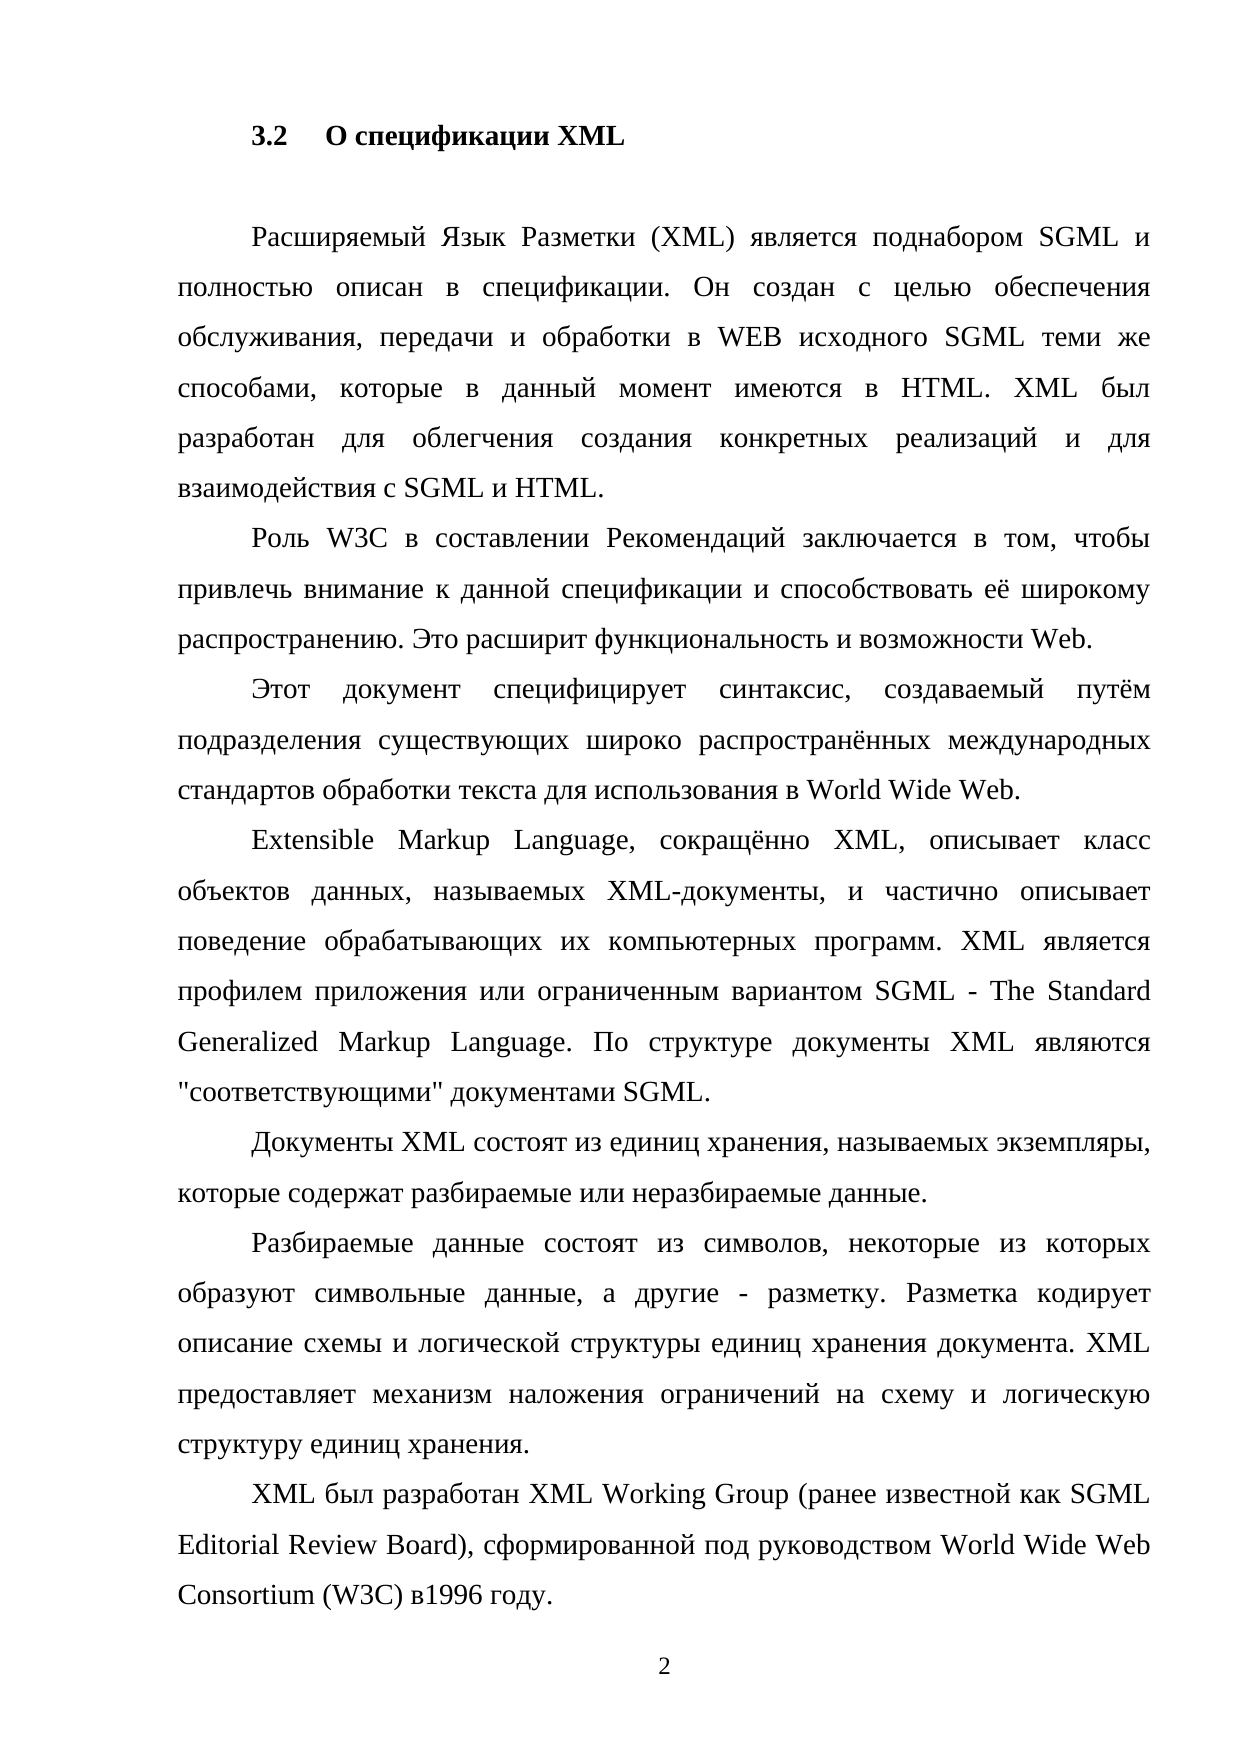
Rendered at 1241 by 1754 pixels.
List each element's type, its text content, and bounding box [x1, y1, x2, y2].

text Расширяемый Язык Разметки (XML) является поднабором SGML и полностью описан в спецификации. Он создан с целью обеспечения обслуживания, передачи и обработки в WEB исходного SGML теми же способами, которые в данный момент имеются в HTML. XML был разработан для облегчения создания конкретных реализаций и для взаимодействия с SGML и HTML. [177, 219, 1152, 504]
subtitle О спецификации XML [177, 118, 1152, 152]
text XML был разработан XML Working Group (ранее известной как SGML Editorial Review Board), сформированной под руководством World Wide Web Consortium (W3C) в1996 году. [177, 1477, 1152, 1611]
text Extensible Markup Language, сокращённо XML, описывает класс объектов данных, называемых XML-документы, и частично описывает поведение обрабатывающих их компьютерных программ. XML является профилем приложения или ограниченным вариантом SGML - The Standard Generalized Markup Language. По структуре документы XML являются "соответствующими" документами SGML. [177, 822, 1152, 1108]
text Этот документ специфицирует синтаксис, создаваемый путём подразделения существующих широко распространённых международных стандартов обработки текста для использования в World Wide Web. [177, 672, 1152, 806]
text Разбираемые данные состоят из символов, некоторые из которых образуют символьные данные, а другие - разметку. Разметка кодирует описание схемы и логической структуры единиц хранения документа. XML предоставляет механизм наложения ограничений на схему и логическую структуру единиц хранения. [177, 1225, 1152, 1460]
text Документы XML состоят из единиц хранения, называемых экземпляры, которые содержат разбираемые или неразбираемые данные. [177, 1124, 1152, 1208]
text Роль W3C в составлении Рекомендаций заключается в том, чтобы привлечь внимание к данной спецификации и способствовать её широкому распространению. Это расширит функциональность и возможности Web. [177, 521, 1152, 655]
